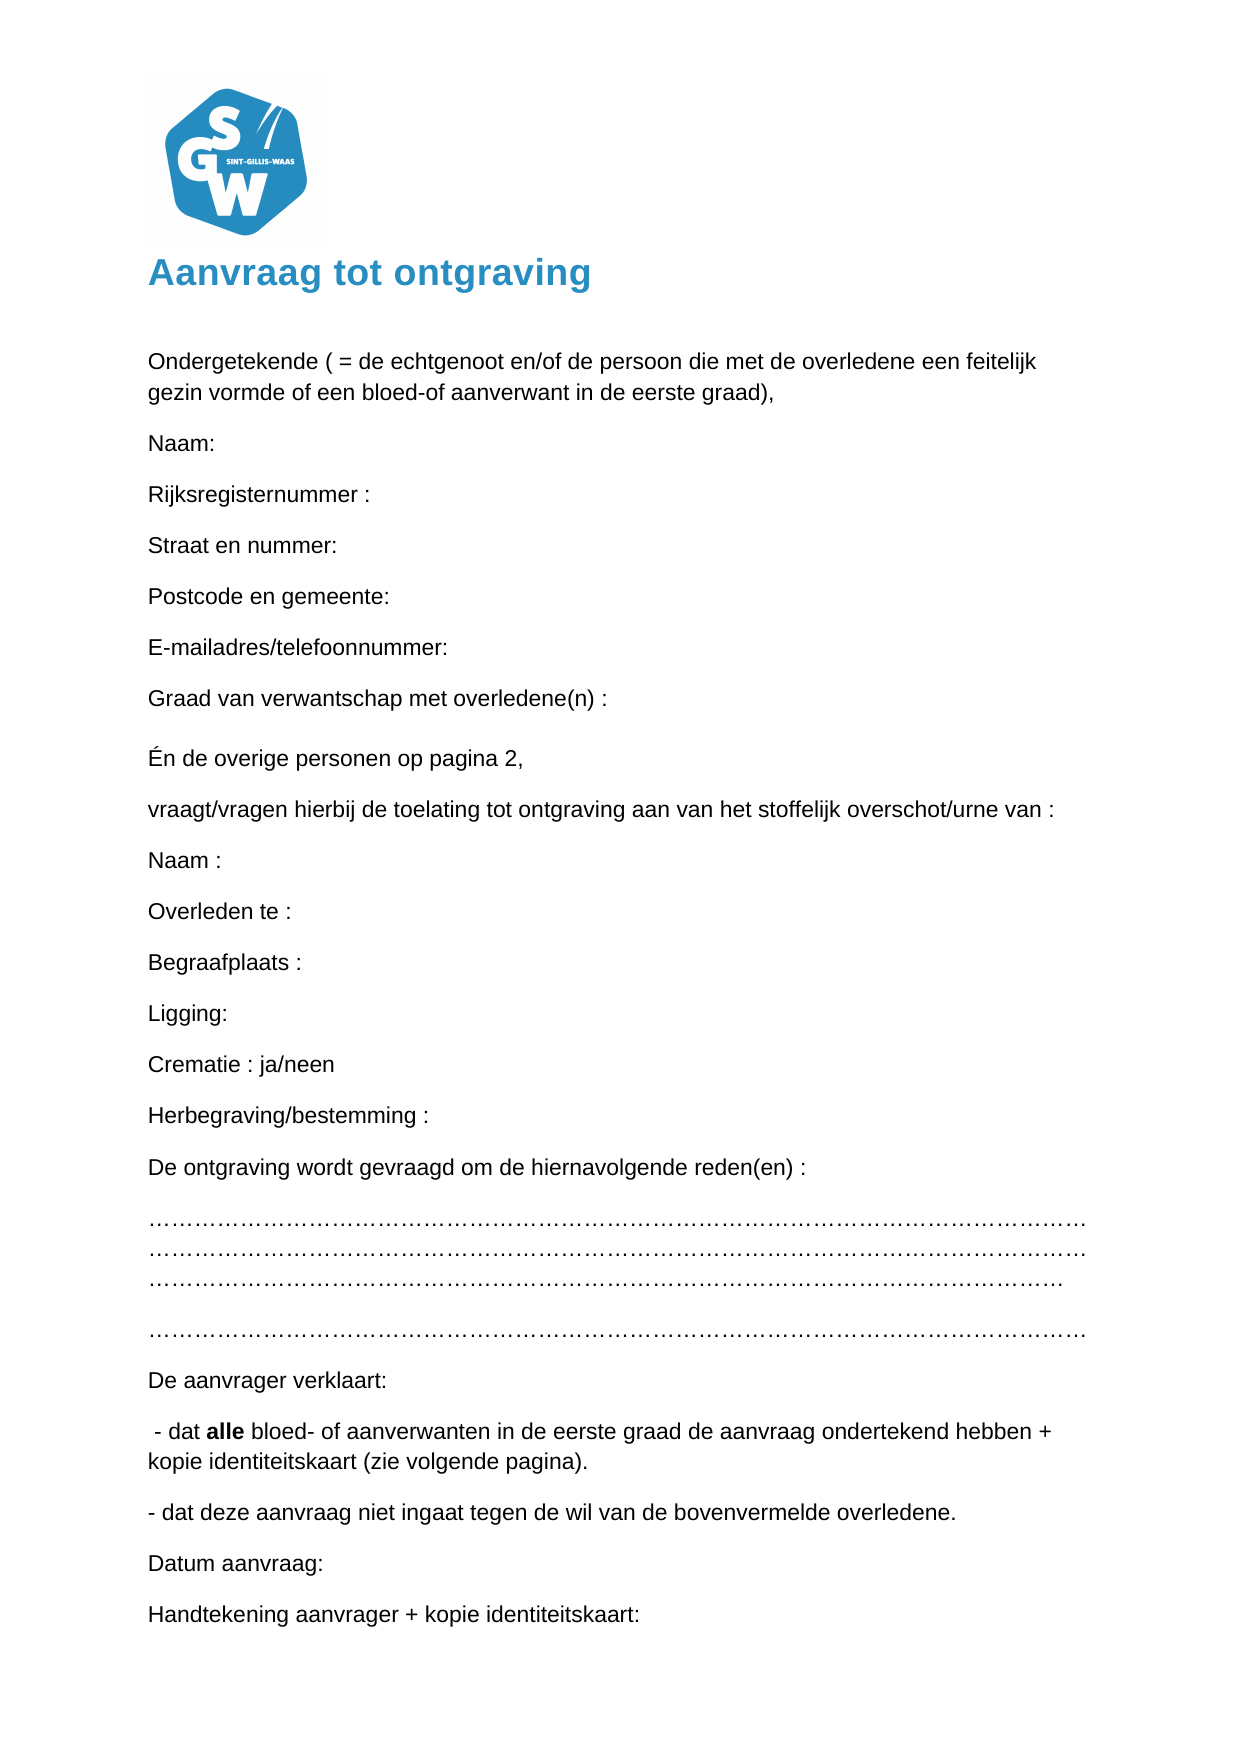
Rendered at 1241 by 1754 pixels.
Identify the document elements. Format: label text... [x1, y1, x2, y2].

text Datum aanvraag: [148, 1550, 1093, 1577]
text - dat alle bloed- of aanverwanten in de eerste graad de aanvraag ondertekend hebben + kopie identiteitskaart (zie volgende pagina). [148, 1418, 1093, 1475]
text Straat en nummer: [148, 532, 1093, 558]
text Naam: [148, 429, 1093, 456]
text De ontgraving wordt gevraagd om de hiernavolgende reden(en) : [148, 1153, 1093, 1180]
text Rijksregisternummer : [148, 481, 1093, 507]
text Overleden te : [148, 898, 1093, 925]
text De aanvrager verklaart: [148, 1367, 1093, 1393]
text Naam : [148, 847, 1093, 874]
picture [147, 73, 325, 251]
text Herbegraving/bestemming : [148, 1102, 1093, 1129]
text Ondergetekende ( = de echtgenoot en/of de persoon die met de overledene een feitelijk gezin vormde of een bloed-of aanverwant in de eerste graad), [148, 348, 1093, 405]
text …………………………………………………………………………………………………………… [148, 1316, 1093, 1342]
text Postcode en gemeente: [148, 583, 1093, 609]
text Graad van verwantschap met overledene(n) : Én de overige personen op pagina 2, [148, 685, 1093, 772]
text Aanvraag tot ontgraving [148, 250, 1093, 324]
text Handtekening aanvrager + kopie identiteitskaart: [148, 1601, 1093, 1628]
text Ligging: [148, 1000, 1093, 1027]
text - dat deze aanvraag niet ingaat tegen de wil van de bovenvermelde overledene. [148, 1499, 1093, 1526]
text Begraafplaats : [148, 949, 1093, 976]
text Crematie : ja/neen [148, 1051, 1093, 1078]
text vraagt/vragen hierbij de toelating tot ontgraving aan van het stoffelijk overschot/urne van : [148, 796, 1093, 823]
text E-mailadres/telefoonnummer: [148, 634, 1093, 660]
text …………………………………………………………………………………………………………………………………………………………………………………………………………………………………………………………………………………………………………………………………… [148, 1204, 1093, 1291]
